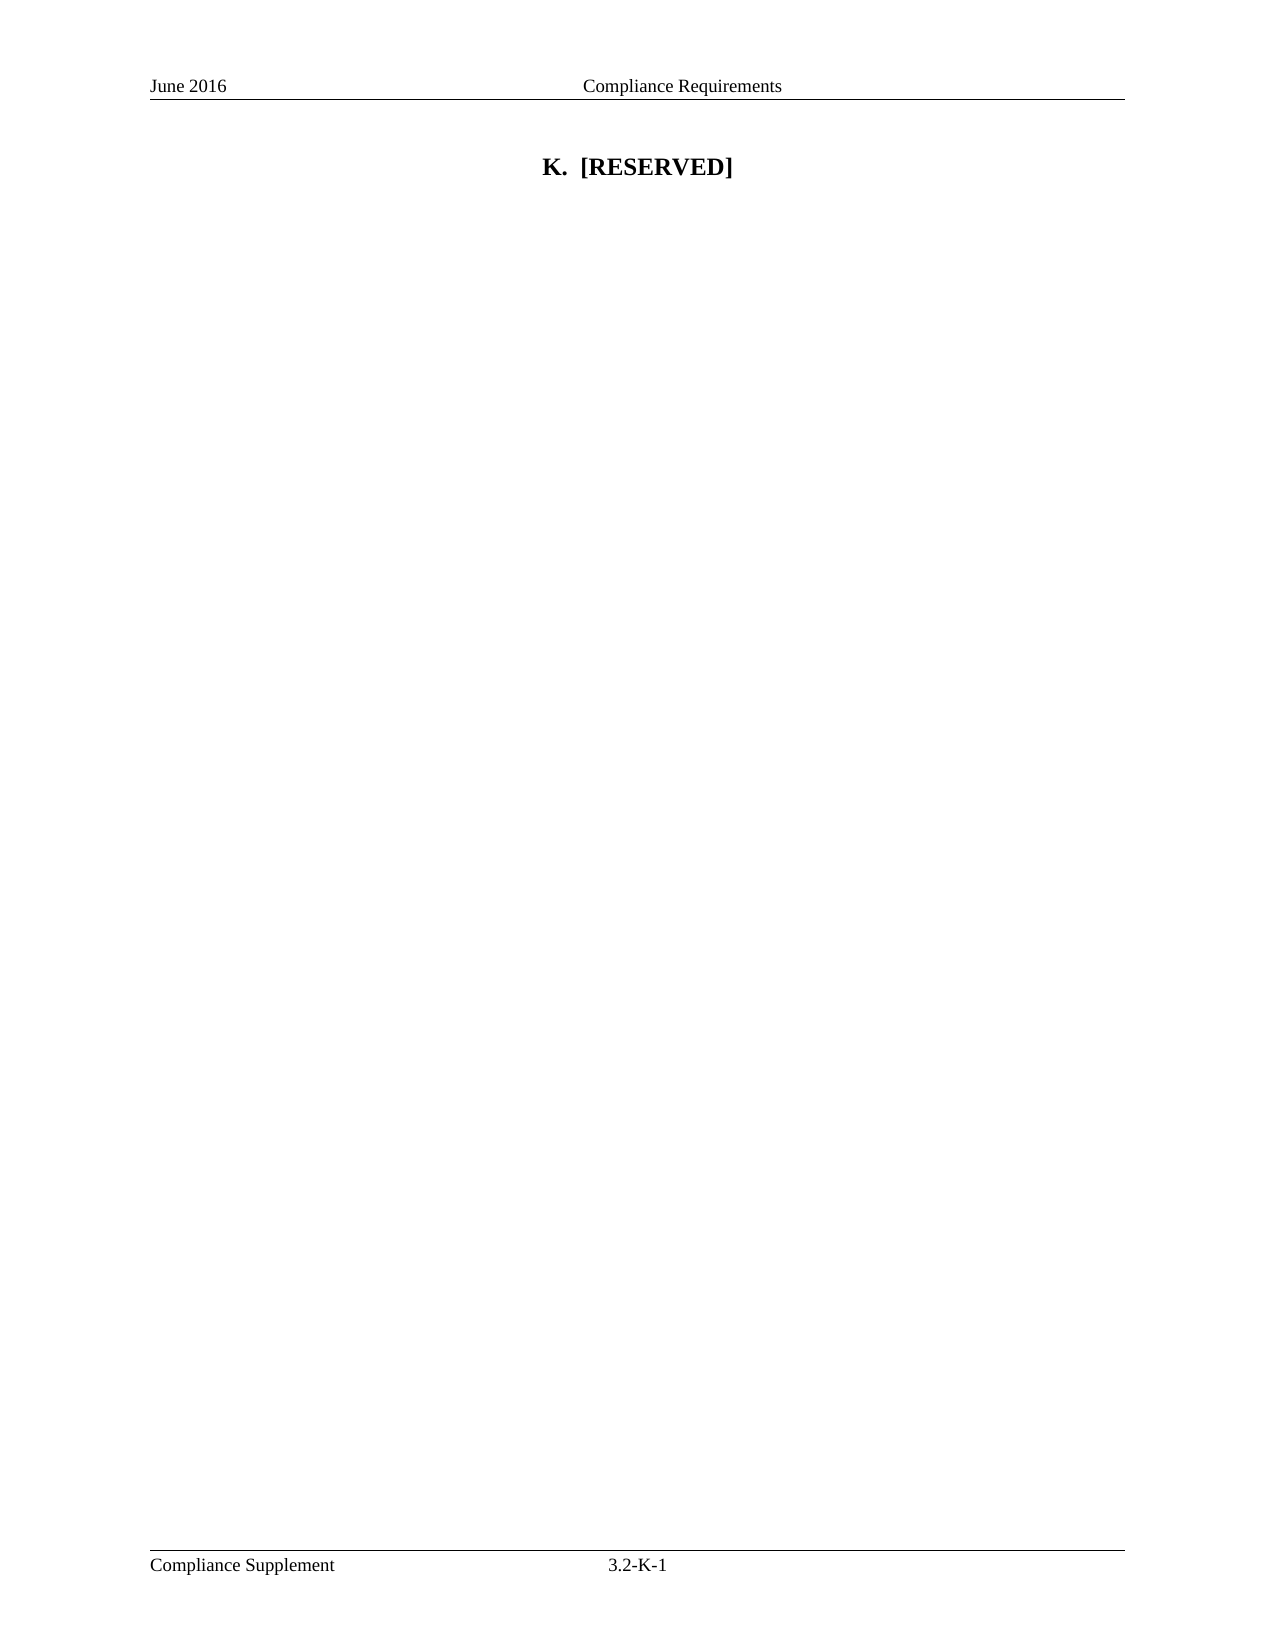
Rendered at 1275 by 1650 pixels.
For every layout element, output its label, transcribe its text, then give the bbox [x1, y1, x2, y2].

text K. [RESERVED] [150, 152, 1125, 180]
